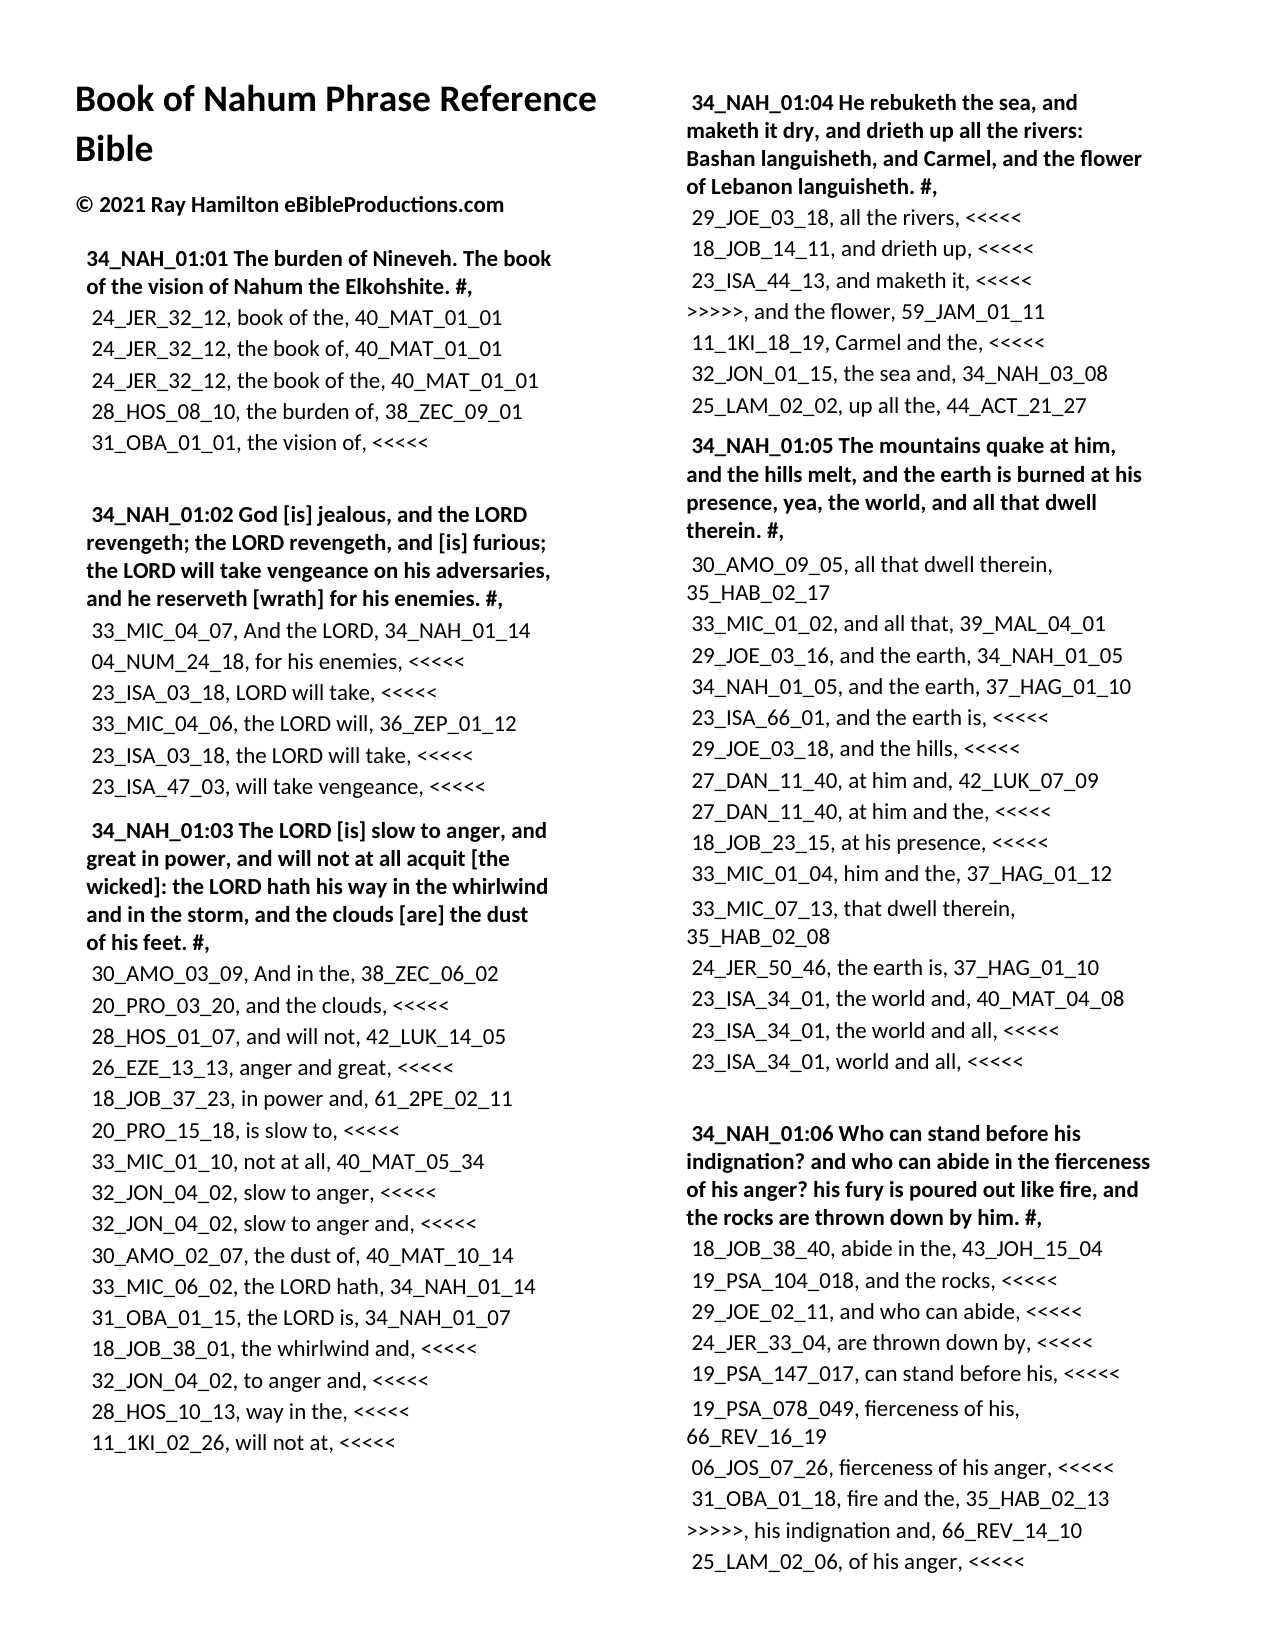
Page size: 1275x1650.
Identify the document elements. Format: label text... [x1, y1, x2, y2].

table_cell 30_AMO_03_09, And in the, 38_ZEC_06_02 [75, 956, 564, 987]
table_cell 34_NAH_01:02 God [is] jealous, and the LORD revengeth; the LORD revengeth, and [is] furious; the LORD will take vengeance on his adversaries, and he reserveth [wrath] for his enemies. #, [75, 456, 564, 612]
table_cell 33_MIC_04_07, And the LORD, 34_NAH_01_14 [75, 613, 564, 644]
table_cell 30_AMO_09_05, all that dwell therein, 35_HAB_02_17 [675, 544, 1164, 606]
table_cell 19_PSA_104_018, and the rocks, <<<<< [675, 1263, 1164, 1294]
table_cell 34_NAH_01:04 He rebuketh the sea, and maketh it dry, and drieth up all the rivers: Bashan languisheth, and Carmel, and the flower of Lebanon languisheth. #, [675, 75, 1164, 200]
table_cell 18_JOB_14_11, and drieth up, <<<<< [675, 231, 1164, 262]
table_cell 23_ISA_03_18, the LORD will take, <<<<< [75, 738, 564, 769]
table_cell 19_PSA_078_049, fierceness of his, 66_REV_16_19 [675, 1388, 1164, 1450]
table_cell 24_JER_33_04, are thrown down by, <<<<< [675, 1325, 1164, 1356]
table_cell 20_PRO_15_18, is slow to, <<<<< [75, 1113, 564, 1144]
table_cell 29_JOE_02_11, and who can abide, <<<<< [675, 1294, 1164, 1325]
table_cell 32_JON_01_15, the sea and, 34_NAH_03_08 [675, 356, 1164, 387]
table_cell 29_JOE_03_18, and the hills, <<<<< [675, 731, 1164, 762]
table_cell 23_ISA_44_13, and maketh it, <<<<< [675, 263, 1164, 294]
table_cell >>>>>, his indignation and, 66_REV_14_10 [675, 1513, 1164, 1544]
table_cell 23_ISA_03_18, LORD will take, <<<<< [75, 675, 564, 706]
table_cell 28_HOS_10_13, way in the, <<<<< [75, 1394, 564, 1425]
table_cell 11_1KI_02_26, will not at, <<<<< [75, 1425, 564, 1456]
table_cell 19_PSA_147_017, can stand before his, <<<<< [675, 1356, 1164, 1387]
table_cell 18_JOB_23_15, at his presence, <<<<< [675, 825, 1164, 856]
table_cell 31_OBA_01_01, the vision of, <<<<< [75, 425, 564, 456]
table_cell 25_LAM_02_02, up all the, 44_ACT_21_27 [675, 388, 1164, 419]
table_cell >>>>>, and the flower, 59_JAM_01_11 [675, 294, 1164, 325]
table_cell 34_NAH_01_05, and the earth, 37_HAG_01_10 [675, 669, 1164, 700]
table_cell 32_JON_04_02, to anger and, <<<<< [75, 1363, 564, 1394]
table_cell 04_NUM_24_18, for his enemies, <<<<< [75, 644, 564, 675]
text Book of Nahum Phrase Reference Bible [75, 75, 600, 170]
table_cell 32_JON_04_02, slow to anger, <<<<< [75, 1175, 564, 1206]
table_cell 33_MIC_01_02, and all that, 39_MAL_04_01 [675, 606, 1164, 637]
table_cell 18_JOB_37_23, in power and, 61_2PE_02_11 [75, 1081, 564, 1112]
table_cell 18_JOB_38_01, the whirlwind and, <<<<< [75, 1331, 564, 1362]
table_cell 20_PRO_03_20, and the clouds, <<<<< [75, 988, 564, 1019]
table_cell 28_HOS_08_10, the burden of, 38_ZEC_09_01 [75, 394, 564, 425]
table_cell 06_JOS_07_26, fierceness of his anger, <<<<< [675, 1450, 1164, 1481]
table_cell 24_JER_32_12, the book of the, 40_MAT_01_01 [75, 363, 564, 394]
text © 2021 Ray Hamilton eBibleProductions.com [75, 191, 600, 219]
table_cell 31_OBA_01_18, fire and the, 35_HAB_02_13 [675, 1481, 1164, 1512]
table_cell 33_MIC_06_02, the LORD hath, 34_NAH_01_14 [75, 1269, 564, 1300]
table_cell 33_MIC_01_04, him and the, 37_HAG_01_12 [675, 856, 1164, 887]
table_cell 11_1KI_18_19, Carmel and the, <<<<< [675, 325, 1164, 356]
table_cell 23_ISA_34_01, the world and, 40_MAT_04_08 [675, 981, 1164, 1012]
table_cell 34_NAH_01:06 Who can stand before his indignation? and who can abide in the fierceness of his anger? his fury is poured out like fire, and the rocks are thrown down by him. #, [675, 1075, 1164, 1231]
table_cell 32_JON_04_02, slow to anger and, <<<<< [75, 1206, 564, 1237]
table_cell 31_OBA_01_15, the LORD is, 34_NAH_01_07 [75, 1300, 564, 1331]
table_cell 28_HOS_01_07, and will not, 42_LUK_14_05 [75, 1019, 564, 1050]
table_cell 23_ISA_34_01, world and all, <<<<< [675, 1044, 1164, 1075]
table_cell 34_NAH_01:05 The mountains quake at him, and the hills melt, and the earth is burned at his presence, yea, the world, and all that dwell therein. #, [675, 419, 1164, 544]
table_cell 33_MIC_07_13, that dwell therein, 35_HAB_02_08 [675, 888, 1164, 950]
table_cell 23_ISA_47_03, will take vengeance, <<<<< [75, 769, 564, 800]
table_cell 26_EZE_13_13, anger and great, <<<<< [75, 1050, 564, 1081]
table_cell 25_LAM_02_06, of his anger, <<<<< [675, 1544, 1164, 1575]
table_cell 30_AMO_02_07, the dust of, 40_MAT_10_14 [75, 1238, 564, 1269]
table_cell 24_JER_32_12, the book of, 40_MAT_01_01 [75, 331, 564, 362]
table_cell 24_JER_32_12, book of the, 40_MAT_01_01 [75, 300, 564, 331]
table_cell 33_MIC_04_06, the LORD will, 36_ZEP_01_12 [75, 706, 564, 737]
table_cell 29_JOE_03_16, and the earth, 34_NAH_01_05 [675, 638, 1164, 669]
table_cell 23_ISA_66_01, and the earth is, <<<<< [675, 700, 1164, 731]
table_cell 27_DAN_11_40, at him and the, <<<<< [675, 794, 1164, 825]
table_cell 23_ISA_34_01, the world and all, <<<<< [675, 1013, 1164, 1044]
table_header 34_NAH_01:01 The burden of Nineveh. The book of the vision of Nahum the Elkohshite. #, [75, 238, 564, 300]
table_cell 33_MIC_01_10, not at all, 40_MAT_05_34 [75, 1144, 564, 1175]
table_cell 18_JOB_38_40, abide in the, 43_JOH_15_04 [675, 1231, 1164, 1262]
table_cell 27_DAN_11_40, at him and, 42_LUK_07_09 [675, 763, 1164, 794]
table_cell 34_NAH_01:03 The LORD [is] slow to anger, and great in power, and will not at all acquit [the wicked]: the LORD hath his way in the whirlwind and in the storm, and the clouds [are] the dust of his feet. #, [75, 800, 564, 956]
table_cell 29_JOE_03_18, all the rivers, <<<<< [675, 200, 1164, 231]
table_cell 24_JER_50_46, the earth is, 37_HAG_01_10 [675, 950, 1164, 981]
